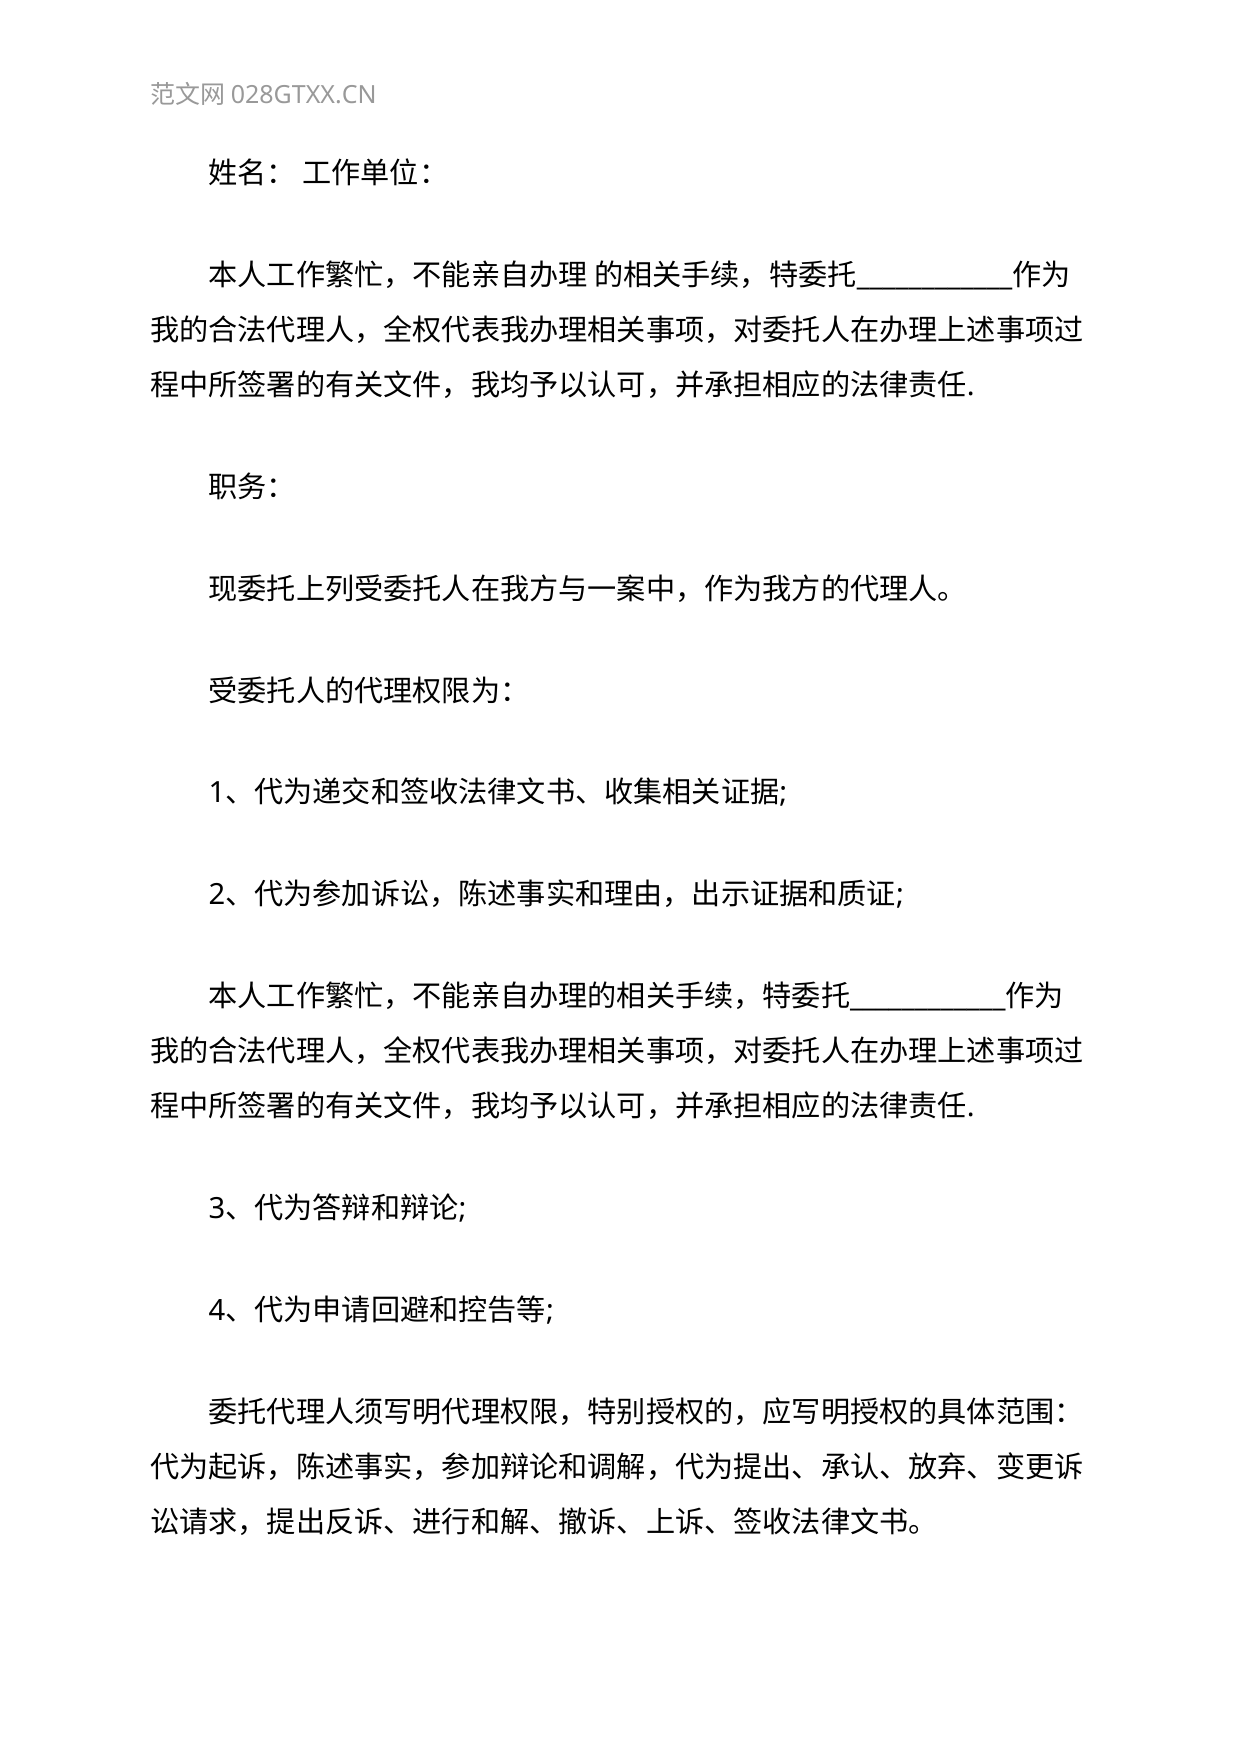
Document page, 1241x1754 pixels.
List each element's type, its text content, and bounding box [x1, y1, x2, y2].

text 3、代为答辩和辩论; [150, 1185, 1090, 1227]
text 委托代理人须写明代理权限，特别授权的，应写明授权的具体范围：代为起诉，陈述事实，参加辩论和调解，代为提出、承认、放弃、变更诉讼请求，提出反诉、进行和解、撤诉、上诉、签收法律文书。 [150, 1389, 1090, 1541]
text 2、代为参加诉讼，陈述事实和理由，出示证据和质证; [150, 871, 1090, 913]
text 姓名： 工作单位： [150, 150, 1090, 192]
text 4、代为申请回避和控告等; [150, 1287, 1090, 1329]
text 1、代为递交和签收法律文书、收集相关证据; [150, 769, 1090, 811]
text 受委托人的代理权限为： [150, 667, 1090, 709]
text 现委托上列受委托人在我方与一案中，作为我方的代理人。 [150, 565, 1090, 608]
text 本人工作繁忙，不能亲自办理的相关手续，特委托____________作为我的合法代理人，全权代表我办理相关事项，对委托人在办理上述事项过程中所签署的有关文件，我均予以认可，并承担相应的法律责任. [150, 973, 1090, 1125]
text 职务： [150, 464, 1090, 506]
text 本人工作繁忙，不能亲自办理 的相关手续，特委托____________作为我的合法代理人，全权代表我办理相关事项，对委托人在办理上述事项过程中所签署的有关文件，我均予以认可，并承担相应的法律责任. [150, 252, 1090, 404]
